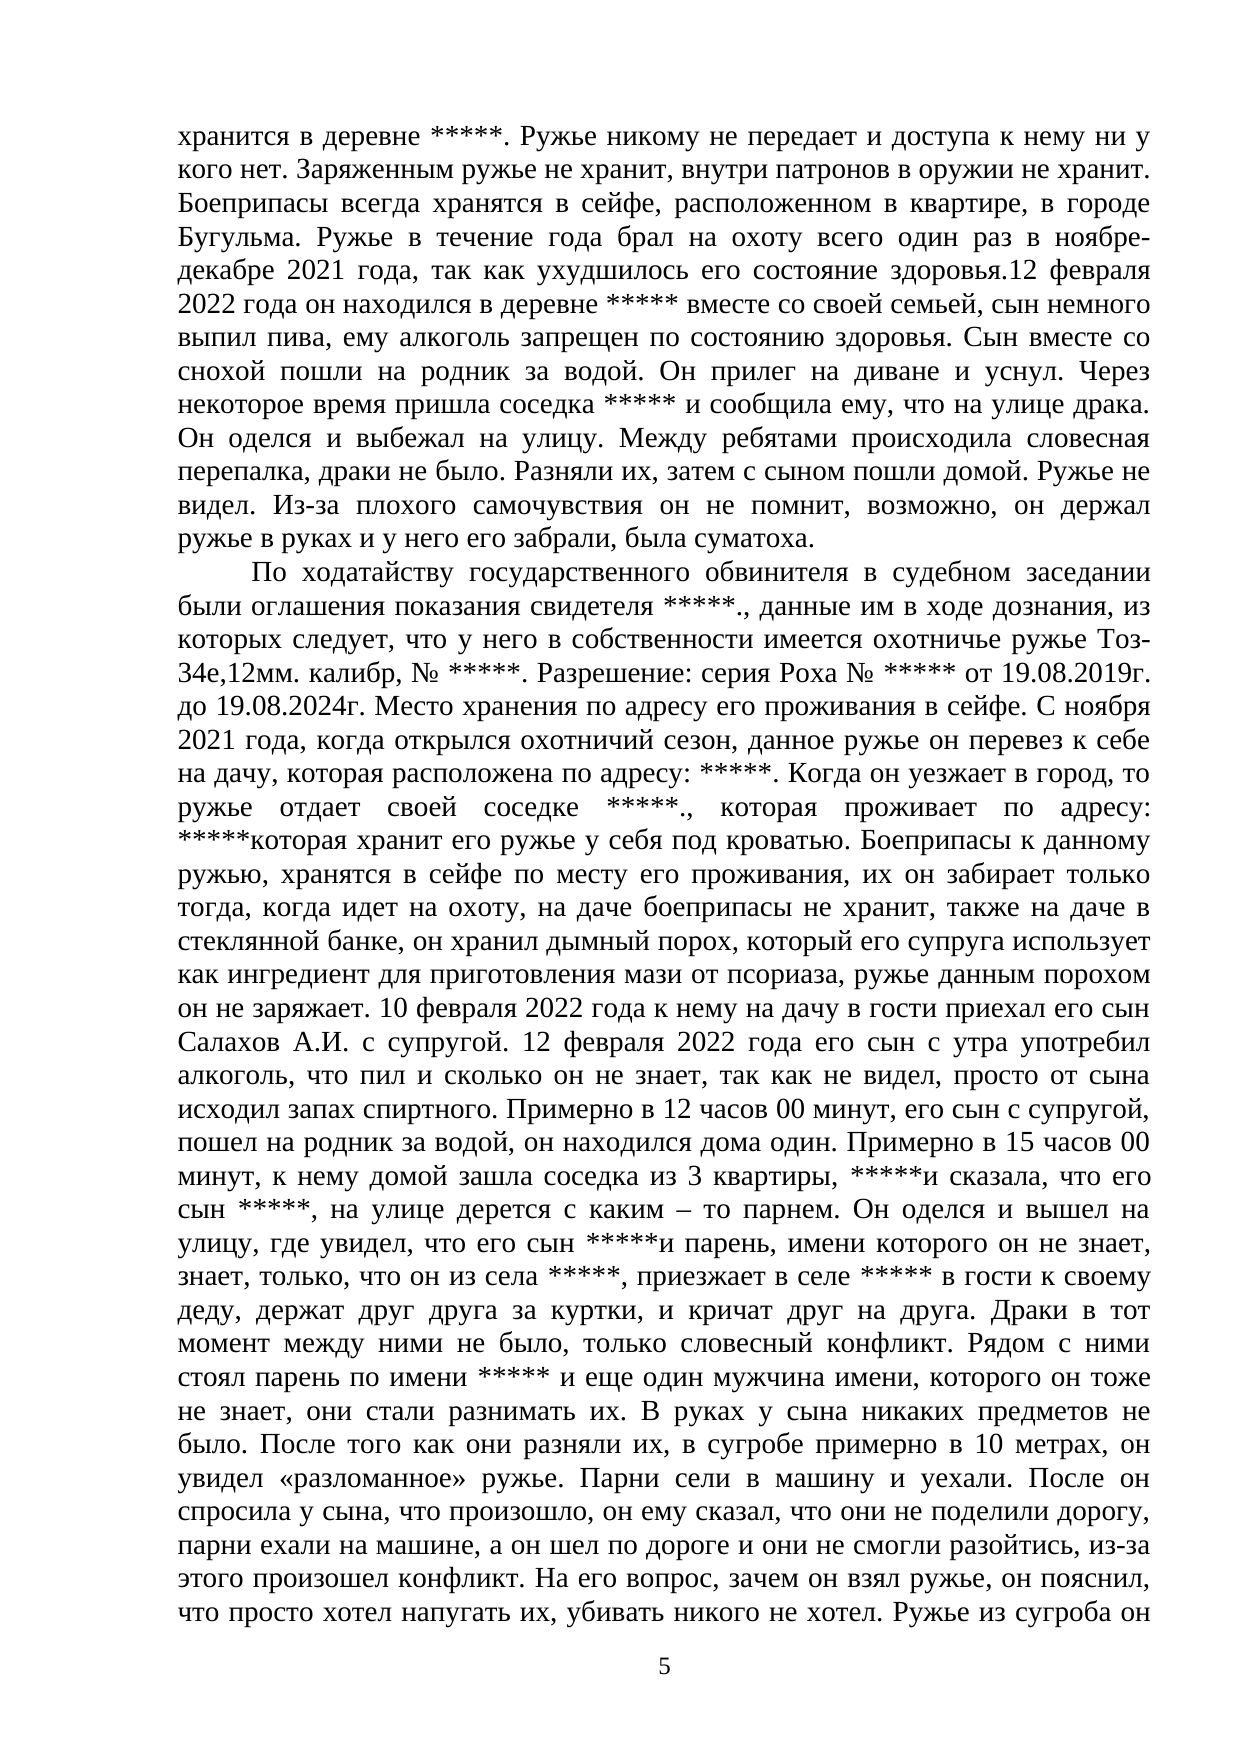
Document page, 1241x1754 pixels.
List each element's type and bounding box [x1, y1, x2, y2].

text [177, 118, 1152, 554]
text [177, 554, 1152, 1627]
